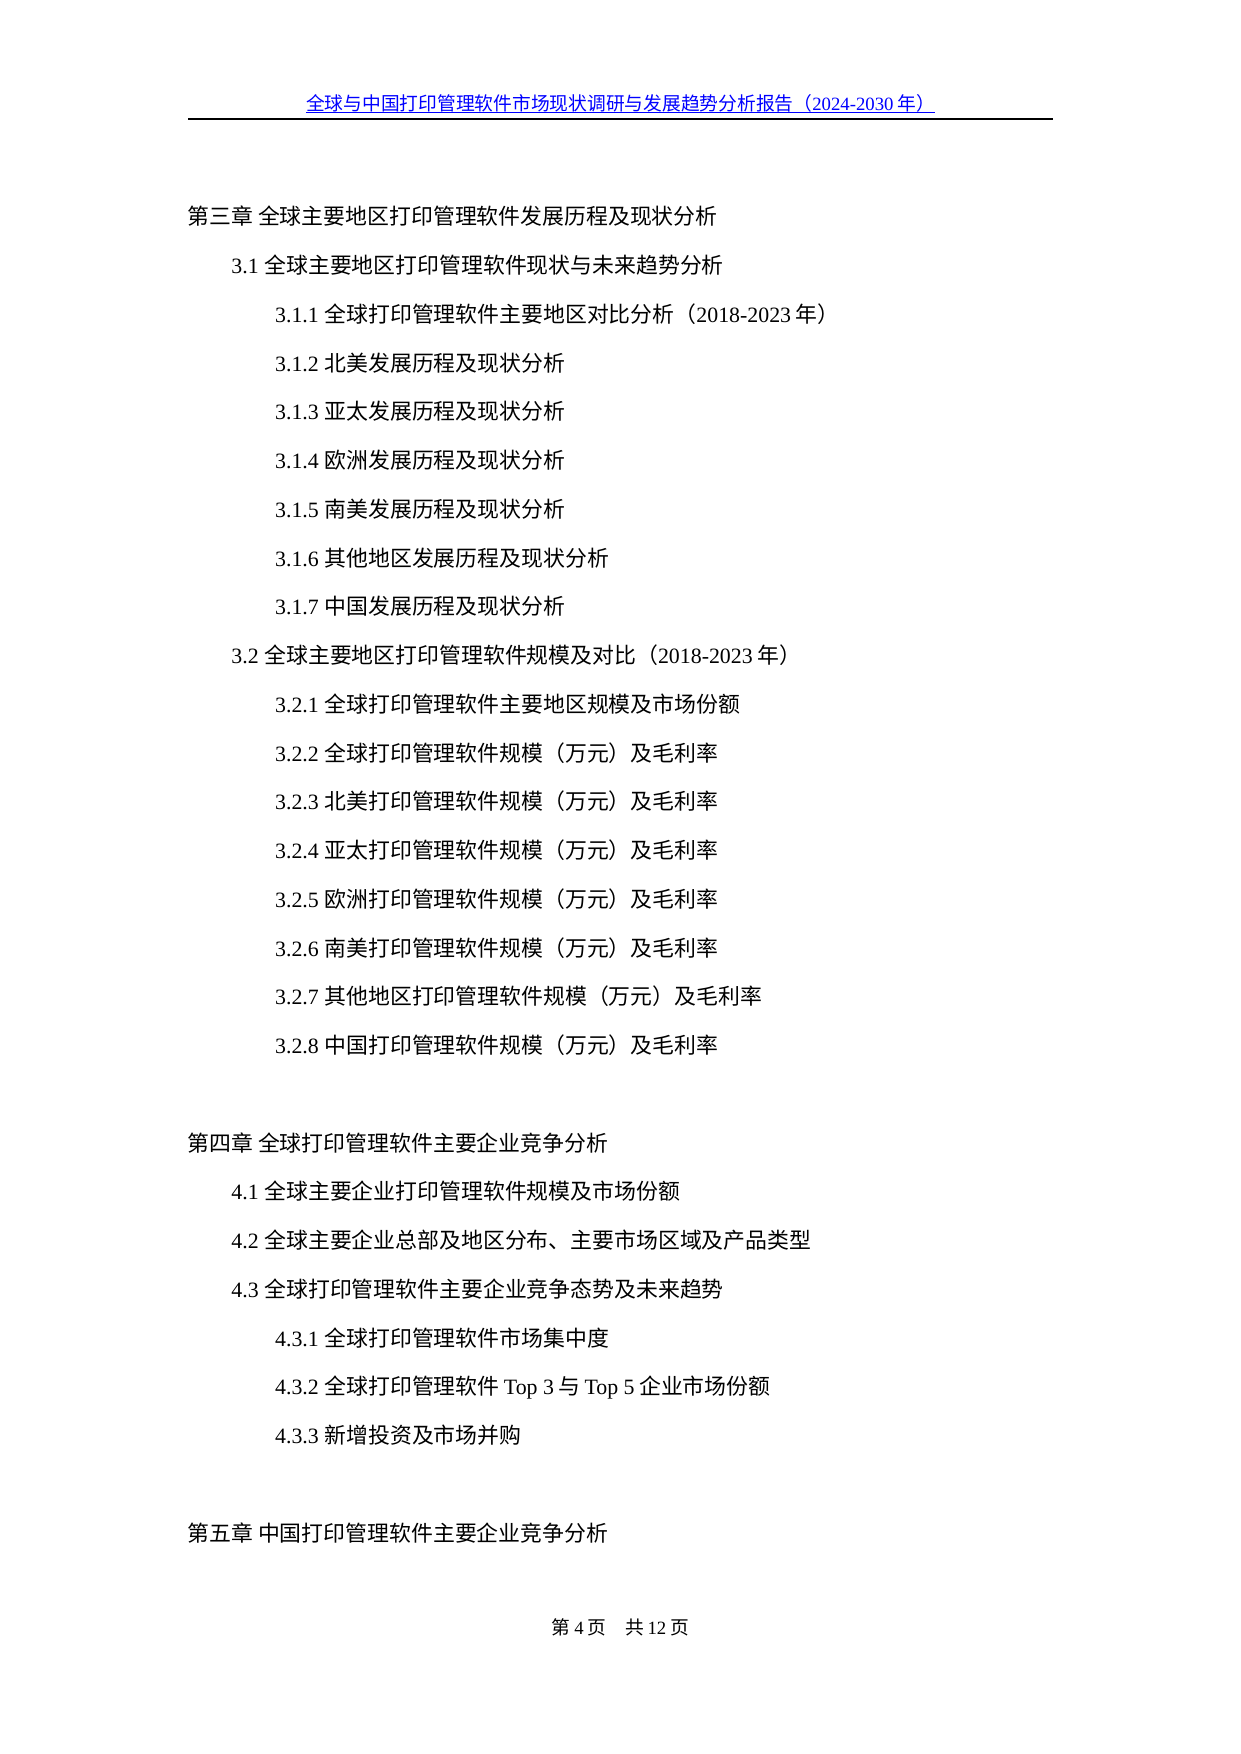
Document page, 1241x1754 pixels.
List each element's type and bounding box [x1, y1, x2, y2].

text [187, 150, 1053, 1548]
